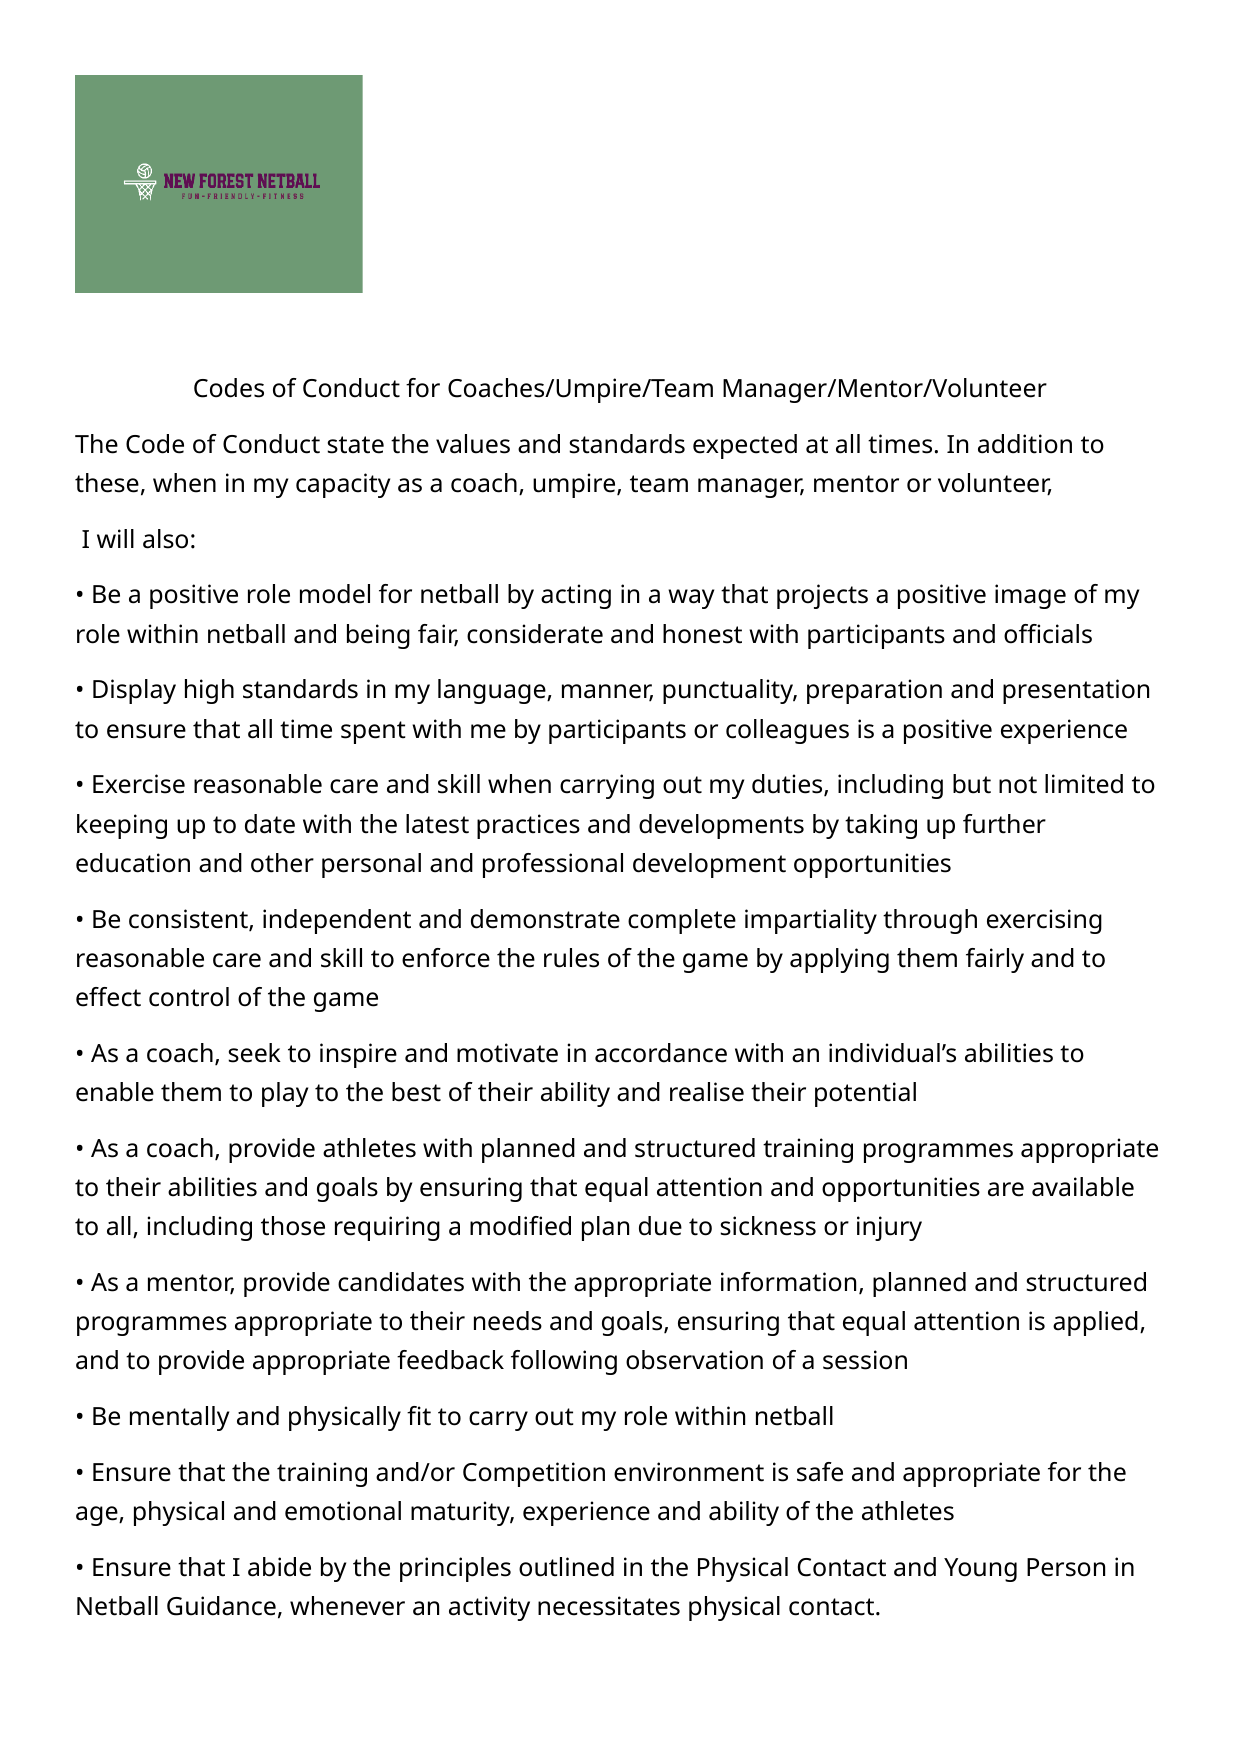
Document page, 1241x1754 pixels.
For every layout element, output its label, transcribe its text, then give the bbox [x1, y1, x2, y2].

text Codes of Conduct for Coaches/Umpire/Team Manager/Mentor/Volunteer [75, 370, 1165, 404]
text • Be consistent, independent and demonstrate complete impartiality through exercising reasonable care and skill to enforce the rules of the game by applying them fairly and to effect control of the game [75, 901, 1165, 1014]
picture [75, 75, 363, 293]
text • As a coach, provide athletes with planned and structured training programmes appropriate to their abilities and goals by ensuring that equal attention and opportunities are available to all, including those requiring a modified plan due to sickness or injury [75, 1130, 1165, 1243]
text • Display high standards in my language, manner, punctuality, preparation and presentation to ensure that all time spent with me by participants or colleagues is a positive experience [75, 672, 1165, 745]
text • Be a positive role model for netball by acting in a way that projects a positive image of my role within netball and being fair, considerate and honest with participants and officials [75, 577, 1165, 650]
text • Be mentally and physically fit to carry out my role within netball [75, 1399, 1165, 1433]
text • As a mentor, provide candidates with the appropriate information, planned and structured programmes appropriate to their needs and goals, ensuring that equal attention is applied, and to provide appropriate feedback following observation of a session [75, 1264, 1165, 1377]
text • As a coach, seek to inspire and motivate in accordance with an individual’s abilities to enable them to play to the best of their ability and realise their potential [75, 1035, 1165, 1109]
text • Ensure that I abide by the principles outlined in the Physical Contact and Young Person in Netball Guidance, whenever an activity necessitates physical contact. [75, 1549, 1165, 1623]
text • Ensure that the training and/or Competition environment is safe and appropriate for the age, physical and emotional maturity, experience and ability of the athletes [75, 1454, 1165, 1528]
text I will also: [75, 521, 1165, 555]
text • Exercise reasonable care and skill when carrying out my duties, including but not limited to keeping up to date with the latest practices and developments by taking up further education and other personal and professional development opportunities [75, 767, 1165, 879]
text The Code of Conduct state the values and standards expected at all times. In addition to these, when in my capacity as a coach, umpire, team manager, mentor or volunteer, [75, 426, 1165, 499]
